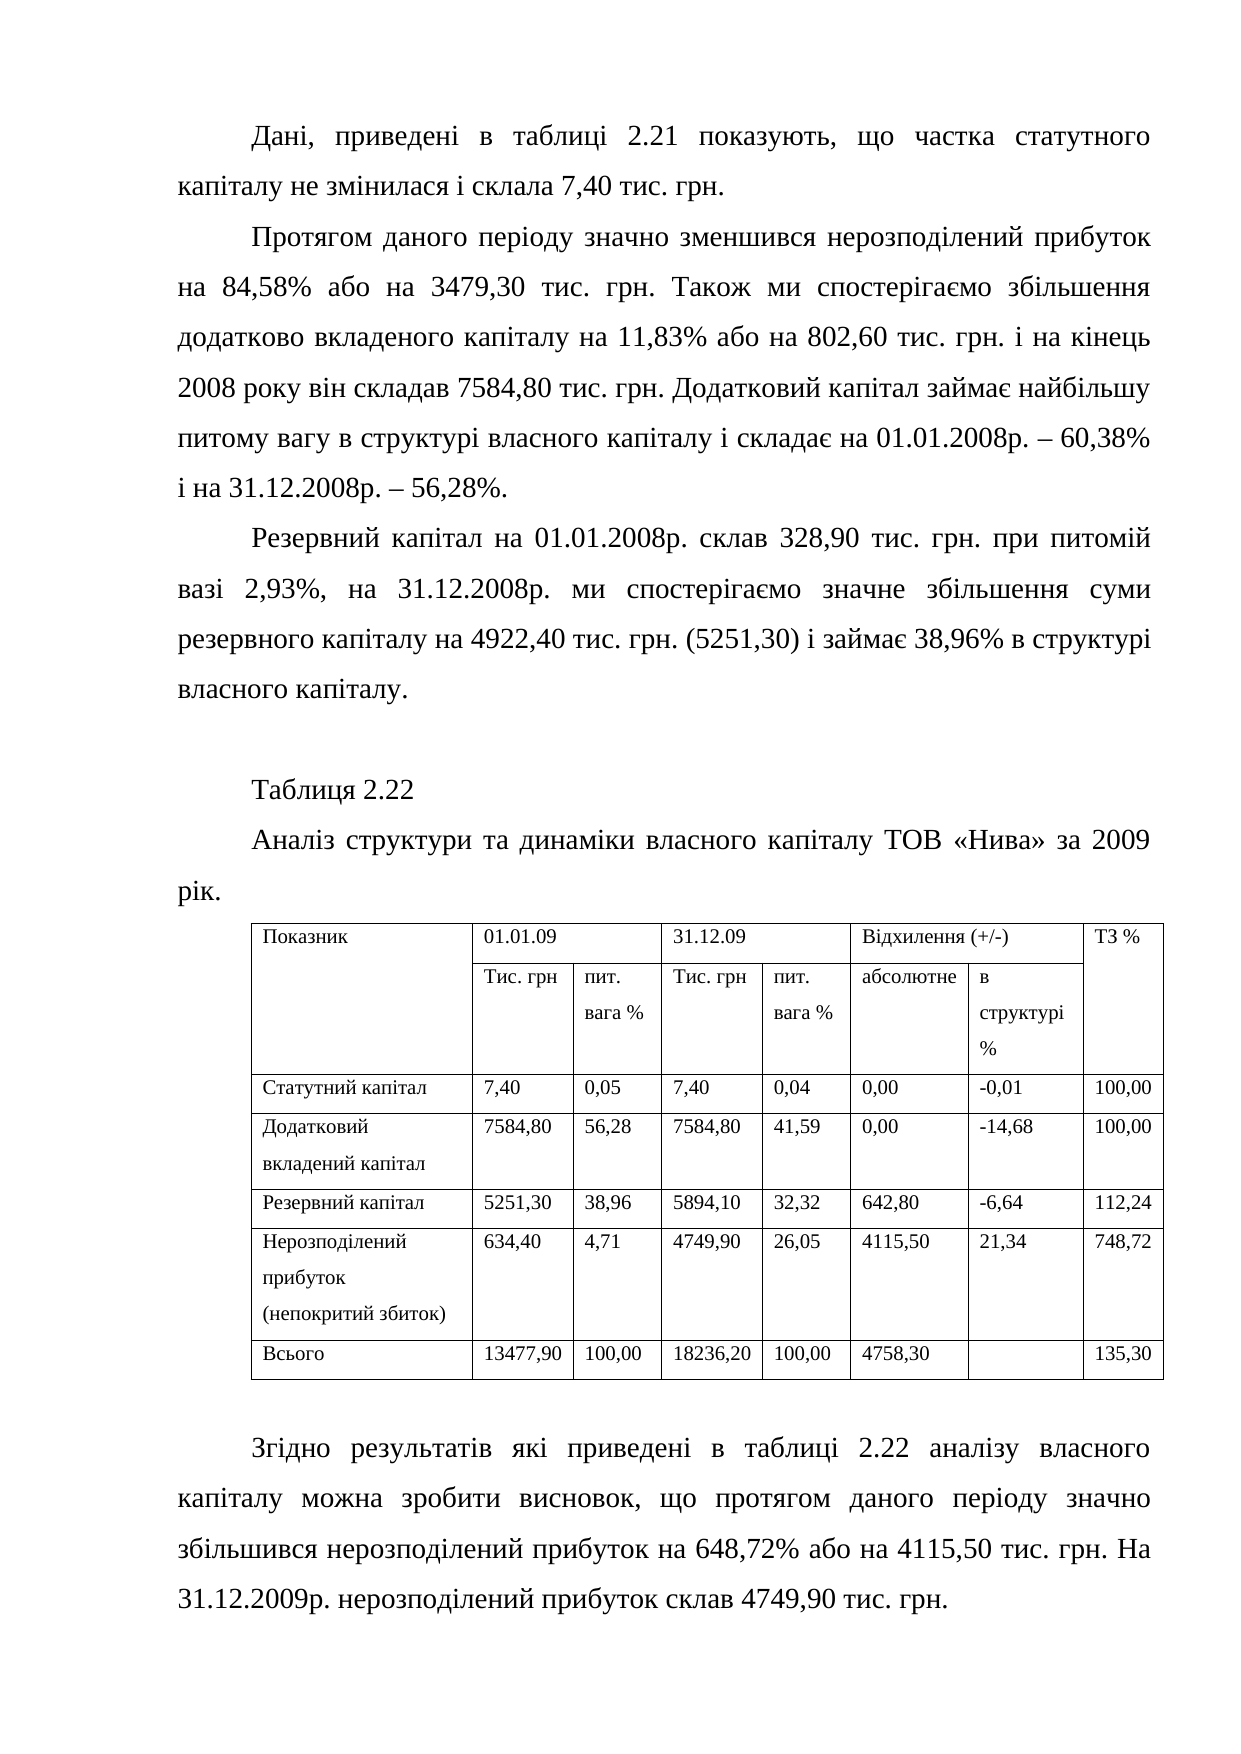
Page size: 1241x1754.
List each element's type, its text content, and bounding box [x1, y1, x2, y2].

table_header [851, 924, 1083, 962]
text Згідно результатів які приведені в таблиці 2.22 аналізу власного капіталу можна зробити висновок, що протягом даного періоду значно збільшився нерозподілений прибуток на 648,72% або на 4115,50 тис. грн. На 31.12.2009р. нерозподілений прибуток склав 4749,90 тис. грн. [177, 1430, 1152, 1615]
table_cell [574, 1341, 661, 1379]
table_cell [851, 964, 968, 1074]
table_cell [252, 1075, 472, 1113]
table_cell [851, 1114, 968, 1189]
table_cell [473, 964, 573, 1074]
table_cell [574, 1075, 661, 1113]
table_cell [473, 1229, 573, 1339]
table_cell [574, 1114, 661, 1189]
text Резервний капітал на 01.01.2008р. склав 328,90 тис. грн. при питомій вазі 2,93%, на 31.12.2008р. ми спостерігаємо значне збільшення суми резервного капіталу на 4922,40 тис. грн. (5251,30) і займає 38,96% в структурі власного капіталу. [177, 521, 1152, 705]
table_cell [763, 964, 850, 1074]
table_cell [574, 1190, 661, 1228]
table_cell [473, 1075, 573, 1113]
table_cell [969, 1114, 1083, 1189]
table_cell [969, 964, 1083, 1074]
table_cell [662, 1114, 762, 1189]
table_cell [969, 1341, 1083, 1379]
text Таблиця 2.22 [177, 772, 1152, 806]
text Дані, приведені в таблиці 2.21 показують, що частка статутного капіталу не змінилася і склала 7,40 тис. грн. [177, 118, 1152, 202]
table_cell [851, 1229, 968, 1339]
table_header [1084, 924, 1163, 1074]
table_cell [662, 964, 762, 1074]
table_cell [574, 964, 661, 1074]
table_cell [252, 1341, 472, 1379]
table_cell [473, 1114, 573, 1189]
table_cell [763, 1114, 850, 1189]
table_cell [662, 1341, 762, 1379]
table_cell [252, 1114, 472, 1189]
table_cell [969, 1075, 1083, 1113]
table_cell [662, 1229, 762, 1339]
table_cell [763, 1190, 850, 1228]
text Аналіз структури та динаміки власного капіталу ТОВ «Нива» за 2009 рік. [177, 822, 1152, 906]
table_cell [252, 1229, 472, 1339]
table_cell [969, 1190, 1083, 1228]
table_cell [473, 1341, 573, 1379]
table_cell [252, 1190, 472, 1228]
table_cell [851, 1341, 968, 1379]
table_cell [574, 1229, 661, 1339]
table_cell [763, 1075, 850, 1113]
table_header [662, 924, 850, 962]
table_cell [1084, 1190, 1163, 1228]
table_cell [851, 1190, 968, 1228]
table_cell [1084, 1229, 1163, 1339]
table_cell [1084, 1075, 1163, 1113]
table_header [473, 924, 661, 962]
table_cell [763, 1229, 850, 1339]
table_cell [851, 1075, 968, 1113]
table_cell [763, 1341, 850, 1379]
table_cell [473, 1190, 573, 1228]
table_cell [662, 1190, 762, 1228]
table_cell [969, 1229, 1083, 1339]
text Протягом даного періоду значно зменшився нерозподілений прибуток на 84,58% або на 3479,30 тис. грн. Також ми спостерігаємо збільшення додатково вкладеного капіталу на 11,83% або на 802,60 тис. грн. і на кінець 2008 року він складав 7584,80 тис. грн. Додатковий капітал займає найбільшу питому вагу в структурі власного капіталу і складає на 01.01.2008р. – 60,38% і на 31.12.2008р. – 56,28%. [177, 219, 1152, 504]
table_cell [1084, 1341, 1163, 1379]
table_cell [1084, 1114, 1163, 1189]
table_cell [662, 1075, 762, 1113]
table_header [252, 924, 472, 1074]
